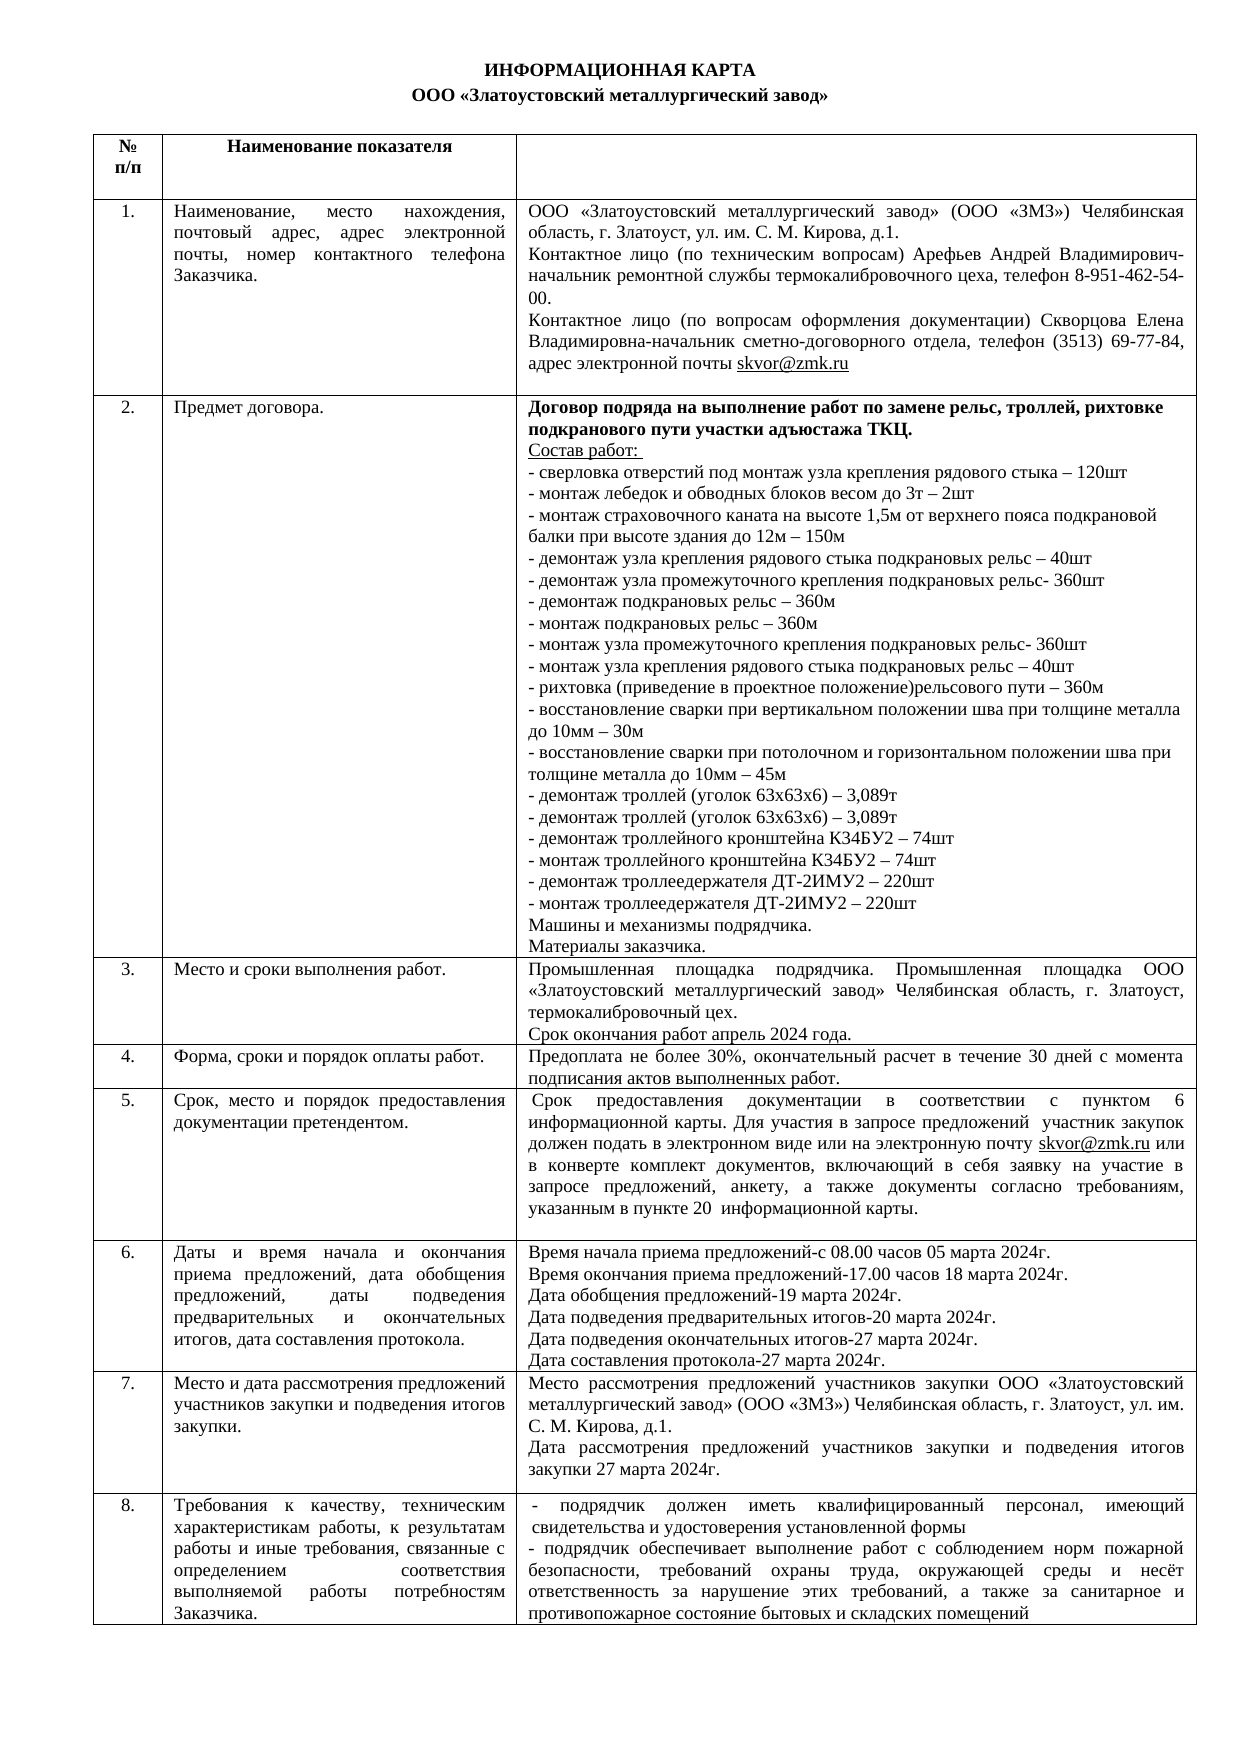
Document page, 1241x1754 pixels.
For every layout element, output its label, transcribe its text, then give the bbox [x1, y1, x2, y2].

table_header Наименование показателя [163, 135, 516, 198]
table_cell Предоплата не более 30%, окончательный расчет в течение 30 дней с момента подписания актов выполненных работ. [517, 1045, 1196, 1088]
table_cell Срок, место и порядок предоставления документации претендентом. [163, 1089, 516, 1240]
table_cell Даты и время начала и окончания приема предложений, дата обобщения предложений, даты подведения предварительных и окончательных итогов, дата составления протокола. [163, 1241, 516, 1371]
table_cell 8. [94, 1494, 162, 1623]
table_cell 6. [94, 1241, 162, 1371]
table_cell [517, 1494, 1196, 1623]
table_cell 5. [94, 1089, 162, 1240]
table_cell 3. [94, 958, 162, 1044]
table_cell 2. [94, 396, 162, 957]
table_cell Форма, сроки и порядок оплаты работ. [163, 1045, 516, 1088]
text ИНФОРМАЦИОННАЯ КАРТА [89, 59, 1152, 81]
table_cell Наименование, место нахождения, почтовый адрес, адрес электронной почты, номер контактного телефона Заказчика. [163, 200, 516, 395]
table_cell Договор подряда на выполнение работ по замене рельс, троллей, рихтовке подкранового пути участки адъюстажа ТКЦ. Состав работ: - сверловка отверстий под монтаж узла крепления рядового стыка – 120шт - монтаж лебедок и обводных блоков весом до 3т – 2шт - монтаж страховочного каната на высоте 1,5м от верхнего пояса подкрановой балки при высоте здания до 12м – 150м - демонтаж узла крепления рядового стыка подкрановых рельс – 40шт - демонтаж узла промежуточного крепления подкрановых рельс- 360шт - демонтаж подкрановых рельс – 360м - монтаж подкрановых рельс – 360м - монтаж узла промежуточного крепления подкрановых рельс- 360шт - монтаж узла крепления рядового стыка подкрановых рельс – 40шт - рихтовка (приведение в проектное положение)рельсового пути – 360м - восстановление сварки при вертикальном положении шва при толщине металла до 10мм – 30м - восстановление сварки при потолочном и горизонтальном положении шва при толщине металла до 10мм – 45м - демонтаж троллей (уголок 63х63х6) – 3,089т - демонтаж троллей (уголок 63х63х6) – 3,089т - демонтаж троллейного кронштейна К34БУ2 – 74шт - монтаж троллейного кронштейна К34БУ2 – 74шт - демонтаж троллеедержателя ДТ-2ИМУ2 – 220шт - монтаж троллеедержателя ДТ-2ИМУ2 – 220шт Машины и механизмы подрядчика. Материалы заказчика. [517, 396, 1196, 957]
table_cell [163, 1494, 516, 1623]
text ООО «Златоустовский металлургический завод» [89, 84, 1152, 106]
table_cell 4. [94, 1045, 162, 1088]
table_cell Место и дата рассмотрения предложений участников закупки и подведения итогов закупки. [163, 1372, 516, 1493]
table_header № п/п [94, 135, 162, 198]
table_cell 1. [94, 200, 162, 395]
table_cell Время начала приема предложений-с 08.00 часов 05 марта 2024г. Время окончания приема предложений-17.00 часов 18 марта 2024г. Дата обобщения предложений-19 марта 2024г. Дата подведения предварительных итогов-20 марта 2024г. Дата подведения окончательных итогов-27 марта 2024г. Дата составления протокола-27 марта 2024г. [517, 1241, 1196, 1371]
table_cell ООО «Златоустовский металлургический завод» (ООО «ЗМЗ») Челябинская область, г. Златоуст, ул. им. С. М. Кирова, д.1. Контактное лицо (по техническим вопросам) Арефьев Андрей Владимирович-начальник ремонтной службы термокалибровочного цеха, телефон 8-951-462-54-00. Контактное лицо (по вопросам оформления документации) Скворцова Елена Владимировна-начальник сметно-договорного отдела, телефон (3513) 69-77-84, адрес электронной почты skvor@zmk.ru [517, 200, 1196, 395]
table_cell Промышленная площадка подрядчика. Промышленная площадка ООО «Златоустовский металлургический завод» Челябинская область, г. Златоуст, термокалибровочный цех. Срок окончания работ апрель 2024 года. [517, 958, 1196, 1044]
table_cell 7. [94, 1372, 162, 1493]
table_header [517, 135, 1196, 198]
table_cell Предмет договора. [163, 396, 516, 957]
table_cell Срок предоставления документации в соответствии с пунктом 6 информационной карты. Для участия в запросе предложений участник закупок должен подать в электронном виде или на электронную почту skvor@zmk.ru или в конверте комплект документов, включающий в себя заявку на участие в запросе предложений, анкету, а также документы согласно требованиям, указанным в пункте 20 информационной карты. [517, 1089, 1196, 1240]
table_cell Место рассмотрения предложений участников закупки ООО «Златоустовский металлургический завод» (ООО «ЗМЗ») Челябинская область, г. Златоуст, ул. им. С. М. Кирова, д.1. Дата рассмотрения предложений участников закупки и подведения итогов закупки 27 марта 2024г. [517, 1372, 1196, 1493]
table_cell Место и сроки выполнения работ. [163, 958, 516, 1044]
